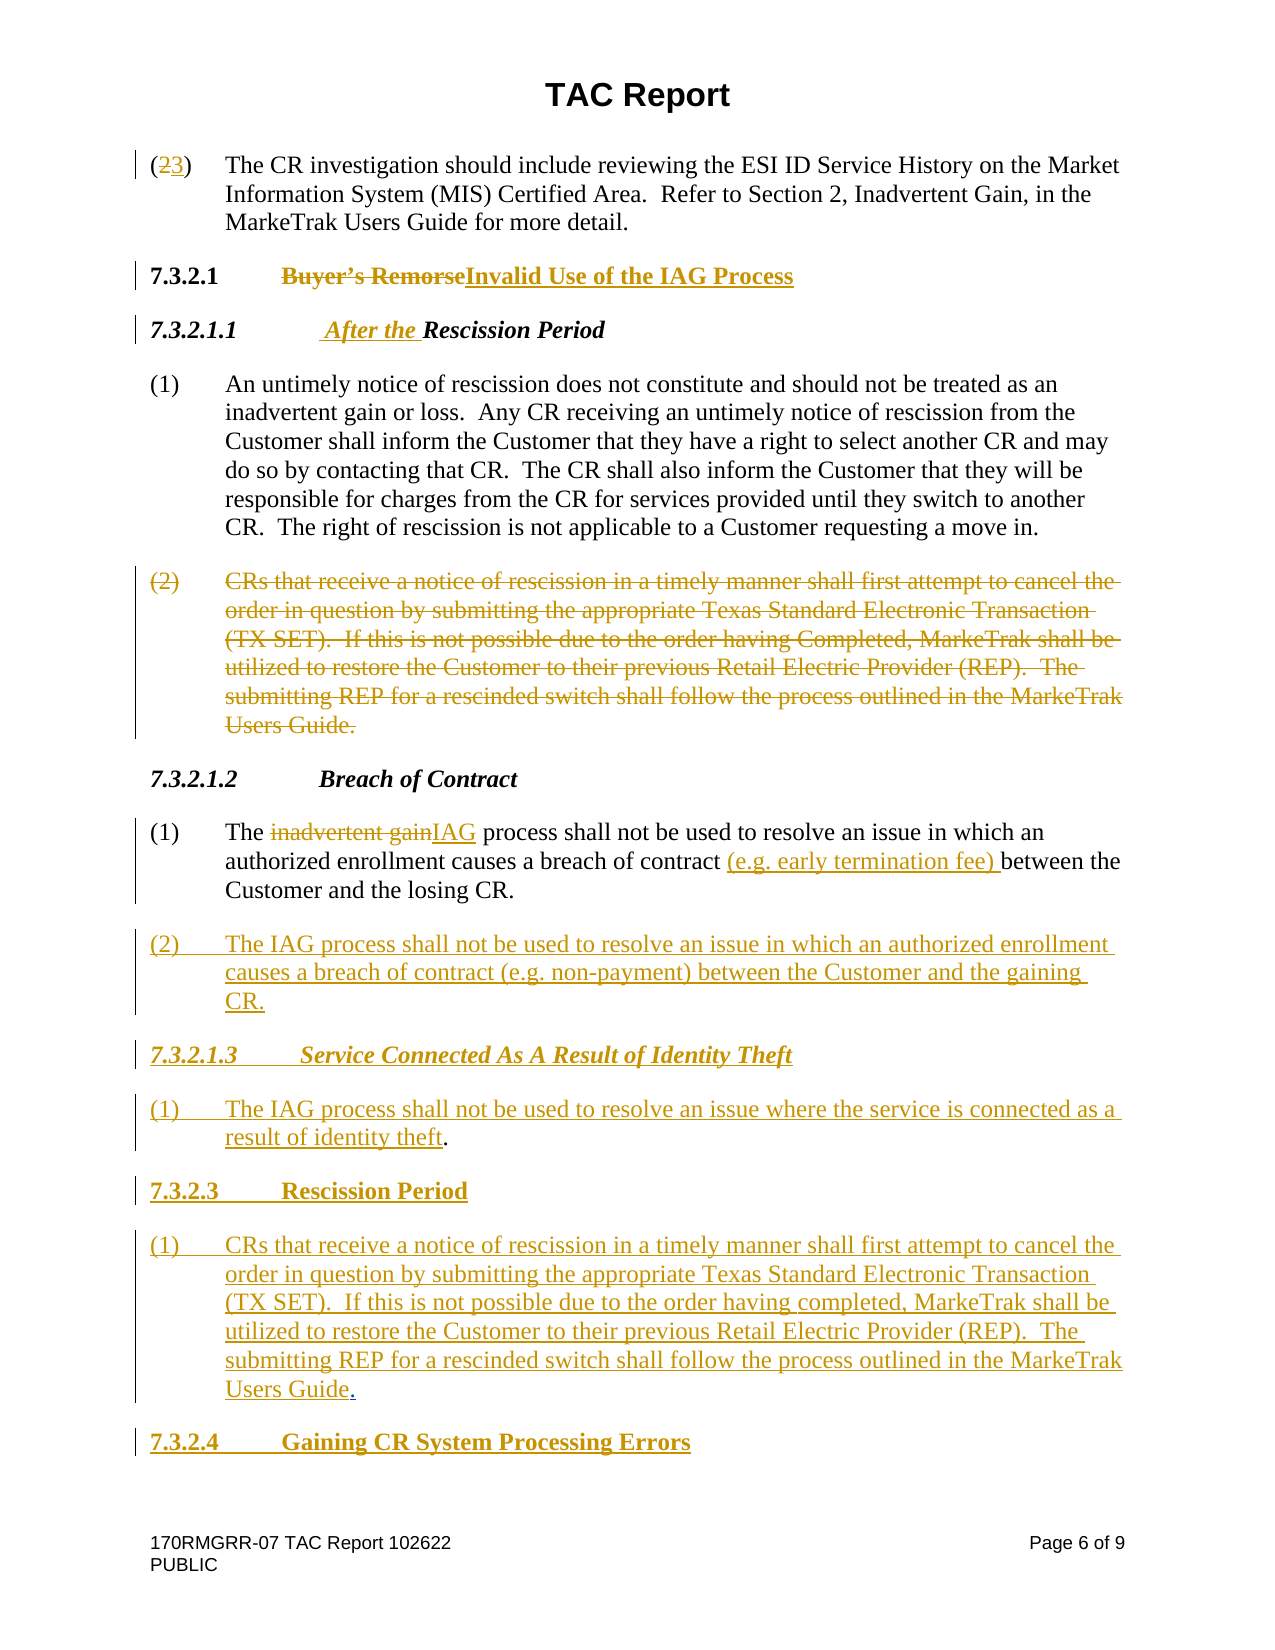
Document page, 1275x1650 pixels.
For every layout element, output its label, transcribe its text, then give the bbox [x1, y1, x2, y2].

text 7.3.2.1.2 Breach of Contract [150, 764, 1125, 792]
text (1) The process shall not be used to resolve an issue in which an authorized enrollment causes a breach of contract between the Customer and the losing CR. [150, 817, 1125, 904]
text (1) An untimely notice of rescission does not constitute and should not be treated as an inadvertent gain or loss. Any CR receiving an untimely notice of rescission from the Customer shall inform the Customer that they have a right to select another CR and may do so by contacting that CR. The CR shall also inform the Customer that they will be responsible for charges from the CR for services provided until they switch to another CR. The right of rescission is not applicable to a Customer requesting a move in. [150, 369, 1125, 541]
text 7.3.2.1 [150, 261, 1125, 290]
text 7.3.2.1.1 Rescission Period [150, 315, 1125, 344]
text () The CR investigation should include reviewing the ESI ID Service History on the Market Information System (MIS) Certified Area. Refer to Section 2, Inadvertent Gain, in the MarkeTrak Users Guide for more detail. [150, 150, 1125, 236]
text . [150, 1094, 1125, 1151]
